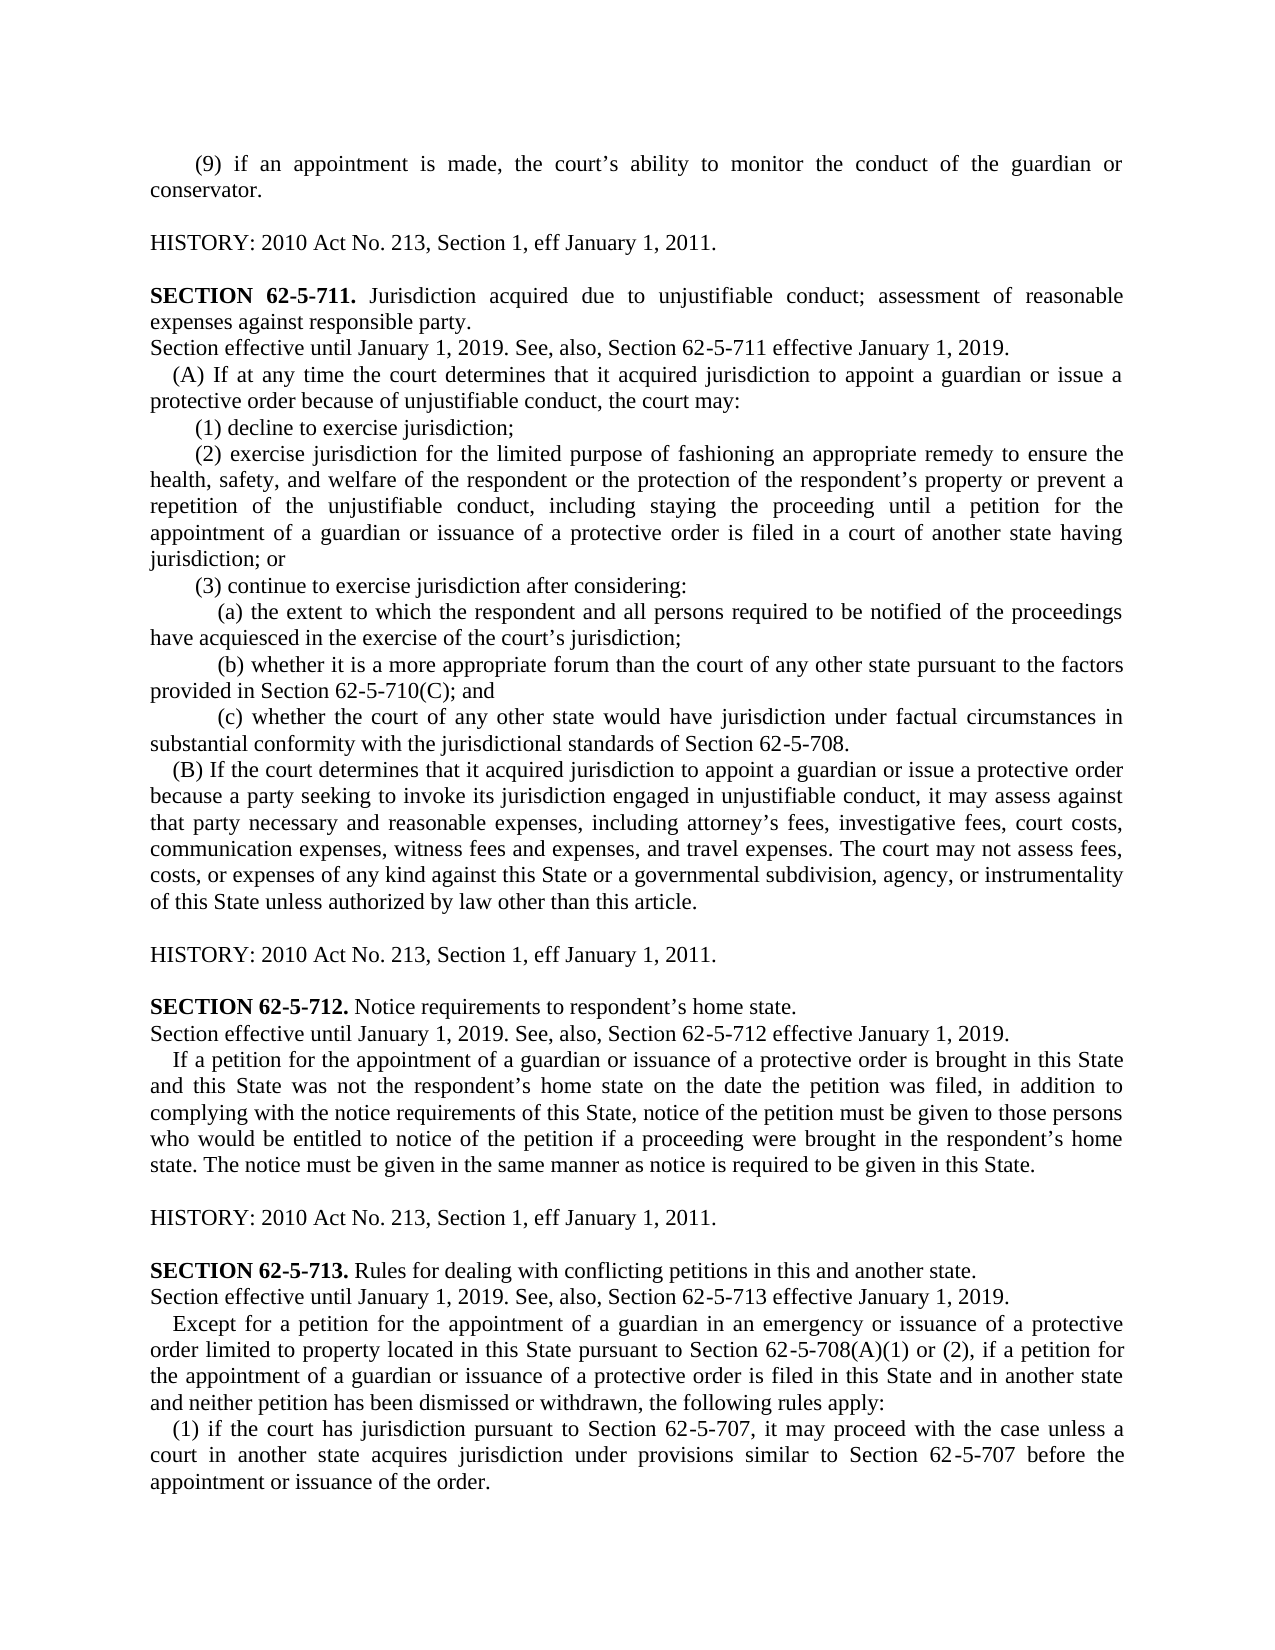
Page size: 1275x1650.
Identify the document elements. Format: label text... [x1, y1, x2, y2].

text (A) If at any time the court determines that it acquired jurisdiction to appoint a guardian or issue a protective order because of unjustifiable conduct, the court may: [150, 361, 1125, 413]
text (a) the extent to which the respondent and all persons required to be notified of the proceedings have acquiesced in the exercise of the court’s jurisdiction; [150, 598, 1125, 651]
text (9) if an appointment is made, the court’s ability to monitor the conduct of the guardian or conservator. [150, 150, 1125, 203]
text SECTION 62-5-713. Rules for dealing with conflicting petitions in this and another state. [150, 1257, 1125, 1283]
text Section effective until January 1, 2019. See, also, Section 62-5-712 effective January 1, 2019. [150, 1020, 1125, 1046]
text (1) if the court has jurisdiction pursuant to Section 62-5-707, it may proceed with the case unless a court in another state acquires jurisdiction under provisions similar to Section 62-5-707 before the appointment or issuance of the order. [150, 1415, 1125, 1494]
text SECTION 62-5-711. Jurisdiction acquired due to unjustifiable conduct; assessment of reasonable expenses against responsible party. [150, 282, 1125, 334]
text Section effective until January 1, 2019. See, also, Section 62-5-711 effective January 1, 2019. [150, 334, 1125, 361]
text (3) continue to exercise jurisdiction after considering: [150, 572, 1125, 598]
text Except for a petition for the appointment of a guardian in an emergency or issuance of a protective order limited to property located in this State pursuant to Section 62-5-708(A)(1) or (2), if a petition for the appointment of a guardian or issuance of a protective order is filed in this State and in another state and neither petition has been dismissed or withdrawn, the following rules apply: [150, 1309, 1125, 1415]
text HISTORY: 2010 Act No. 213, Section 1, eff January 1, 2011. [150, 941, 1125, 967]
text (1) decline to exercise jurisdiction; [150, 413, 1125, 440]
text (2) exercise jurisdiction for the limited purpose of fashioning an appropriate remedy to ensure the health, safety, and welfare of the respondent or the protection of the respondent’s property or prevent a repetition of the unjustifiable conduct, including staying the proceeding until a petition for the appointment of a guardian or issuance of a protective order is filed in a court of another state having jurisdiction; or [150, 440, 1125, 572]
text (B) If the court determines that it acquired jurisdiction to appoint a guardian or issue a protective order because a party seeking to invoke its jurisdiction engaged in unjustifiable conduct, it may assess against that party necessary and reasonable expenses, including attorney’s fees, investigative fees, court costs, communication expenses, witness fees and expenses, and travel expenses. The court may not assess fees, costs, or expenses of any kind against this State or a governmental subdivision, agency, or instrumentality of this State unless authorized by law other than this article. [150, 756, 1125, 914]
text HISTORY: 2010 Act No. 213, Section 1, eff January 1, 2011. [150, 1204, 1125, 1231]
text (c) whether the court of any other state would have jurisdiction under factual circumstances in substantial conformity with the jurisdictional standards of Section 62-5-708. [150, 703, 1125, 756]
text SECTION 62-5-712. Notice requirements to respondent’s home state. [150, 993, 1125, 1020]
text If a petition for the appointment of a guardian or issuance of a protective order is brought in this State and this State was not the respondent’s home state on the date the petition was filed, in addition to complying with the notice requirements of this State, notice of the petition must be given to those persons who would be entitled to notice of the petition if a proceeding were brought in the respondent’s home state. The notice must be given in the same manner as notice is required to be given in this State. [150, 1046, 1125, 1178]
text HISTORY: 2010 Act No. 213, Section 1, eff January 1, 2011. [150, 229, 1125, 255]
text Section effective until January 1, 2019. See, also, Section 62-5-713 effective January 1, 2019. [150, 1283, 1125, 1309]
text (b) whether it is a more appropriate forum than the court of any other state pursuant to the factors provided in Section 62-5-710(C); and [150, 651, 1125, 703]
